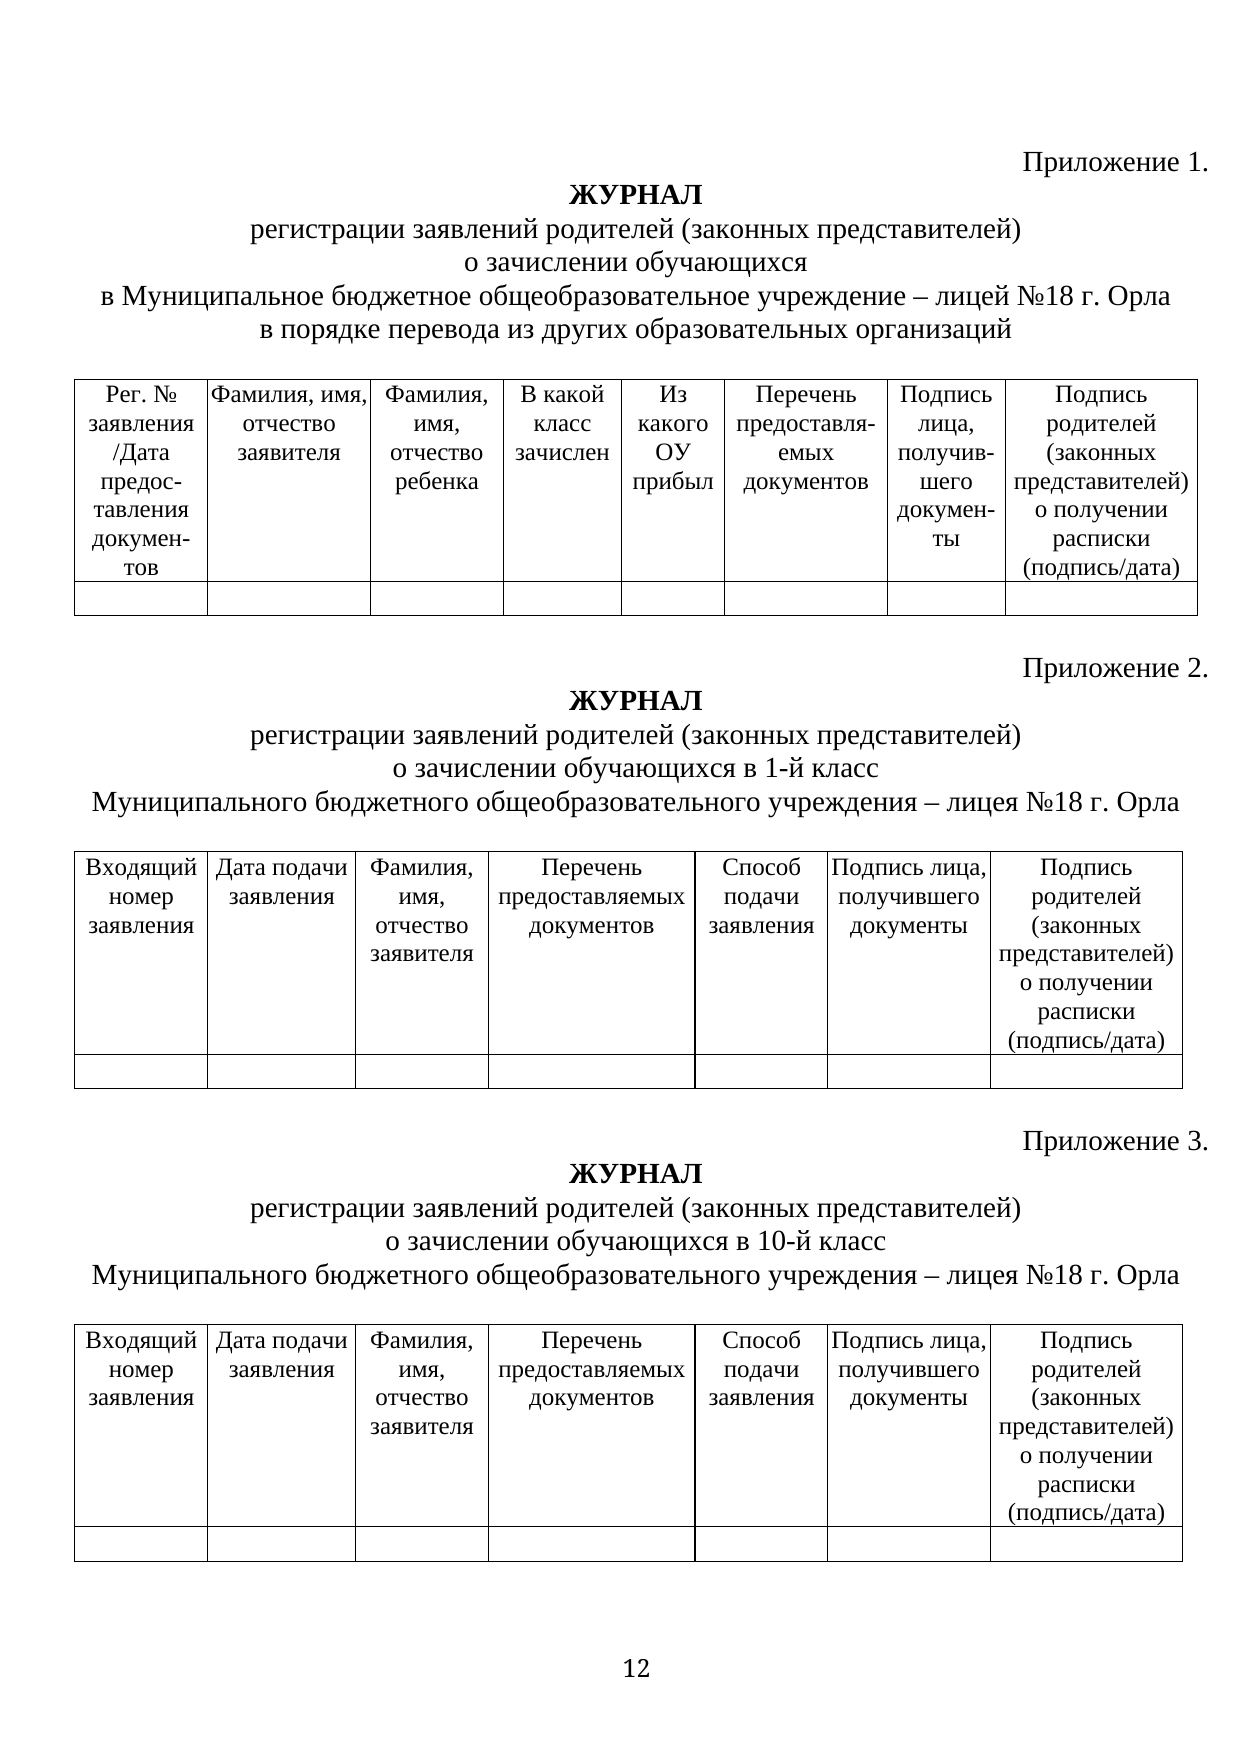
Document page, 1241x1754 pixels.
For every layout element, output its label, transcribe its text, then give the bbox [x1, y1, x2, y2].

table_header Дата подачи заявления [208, 852, 355, 1053]
table_header Перечень предоставляемых документов [489, 852, 694, 1053]
table_cell [75, 1055, 207, 1088]
table_header Подпись родителей (законных представителей) о получении расписки (подпись/дата) [991, 852, 1182, 1053]
text регистрации заявлений родителей (законных представителей) [62, 1190, 1209, 1223]
table_cell [828, 1055, 990, 1088]
table_header Способ подачи заявления [696, 1325, 827, 1526]
text ЖУРНАЛ [62, 1156, 1209, 1190]
table_cell [489, 1527, 694, 1561]
text о зачислении обучающихся в 10-й класс [62, 1223, 1209, 1257]
table_header Подпись лица, получив- шего докумен- ты [888, 380, 1005, 581]
table_header Перечень предоставляемых документов [489, 1325, 694, 1526]
text о зачислении обучающихся в 1-й класс [62, 751, 1209, 784]
table_header Фамилия, имя, отчество заявителя [356, 852, 488, 1053]
table_header Входящий номер заявления [75, 1325, 207, 1526]
table_header Входящий номер заявления [75, 852, 207, 1053]
table_cell [75, 1527, 207, 1561]
table_header Перечень предоставля- емых документов [725, 380, 887, 581]
table_cell [696, 1055, 827, 1088]
text в Муниципальное бюджетное общеобразовательное учреждение – лицей №18 г. Орла [62, 278, 1209, 311]
text в порядке перевода из других образовательных организаций [62, 311, 1209, 345]
text Приложение 2. [62, 650, 1209, 683]
text о зачислении обучающихся [62, 244, 1209, 278]
table_cell [356, 1055, 488, 1088]
table_header В какой класс зачислен [504, 380, 621, 581]
table_cell [991, 1527, 1182, 1561]
table_header Фамилия, имя, отчество заявителя [208, 380, 370, 581]
table_cell [991, 1055, 1182, 1088]
table_header Подпись лица, получившего документы [828, 1325, 990, 1526]
table_cell [622, 582, 724, 615]
table_header Из какого ОУ прибыл [622, 380, 724, 581]
text Приложение 3. [62, 1123, 1209, 1156]
table_header Дата подачи заявления [208, 1325, 355, 1526]
text ЖУРНАЛ [62, 683, 1209, 717]
table_cell [208, 582, 370, 615]
table_cell [696, 1527, 827, 1561]
table_cell [504, 582, 621, 615]
table_cell [75, 582, 207, 615]
text Муниципального бюджетного общеобразовательного учреждения – лицея №18 г. Орла [62, 1257, 1209, 1290]
table_header Способ подачи заявления [696, 852, 827, 1053]
table_header Подпись лица, получившего документы [828, 852, 990, 1053]
table_cell [371, 582, 503, 615]
table_cell [356, 1527, 488, 1561]
table_cell [208, 1527, 355, 1561]
text регистрации заявлений родителей (законных представителей) [62, 211, 1209, 244]
table_header Фамилия, имя, отчество заявителя [356, 1325, 488, 1526]
table_header Фамилия, имя, отчество ребенка [371, 380, 503, 581]
text Приложение 1. [62, 144, 1209, 177]
text регистрации заявлений родителей (законных представителей) [62, 717, 1209, 751]
table_cell [489, 1055, 694, 1088]
table_cell [208, 1055, 355, 1088]
table_header Рег. № заявления /Дата предос- тавления докумен- тов [75, 380, 207, 581]
table_cell [888, 582, 1005, 615]
table_header Подпись родителей (законных представителей) о получении расписки (подпись/дата) [991, 1325, 1182, 1526]
table_cell [725, 582, 887, 615]
text ЖУРНАЛ [62, 177, 1209, 211]
table_cell [828, 1527, 990, 1561]
text Муниципального бюджетного общеобразовательного учреждения – лицея №18 г. Орла [62, 784, 1209, 818]
table_cell [1006, 582, 1197, 615]
table_header Подпись родителей (законных представителей) о получении расписки (подпись/дата) [1006, 380, 1197, 581]
